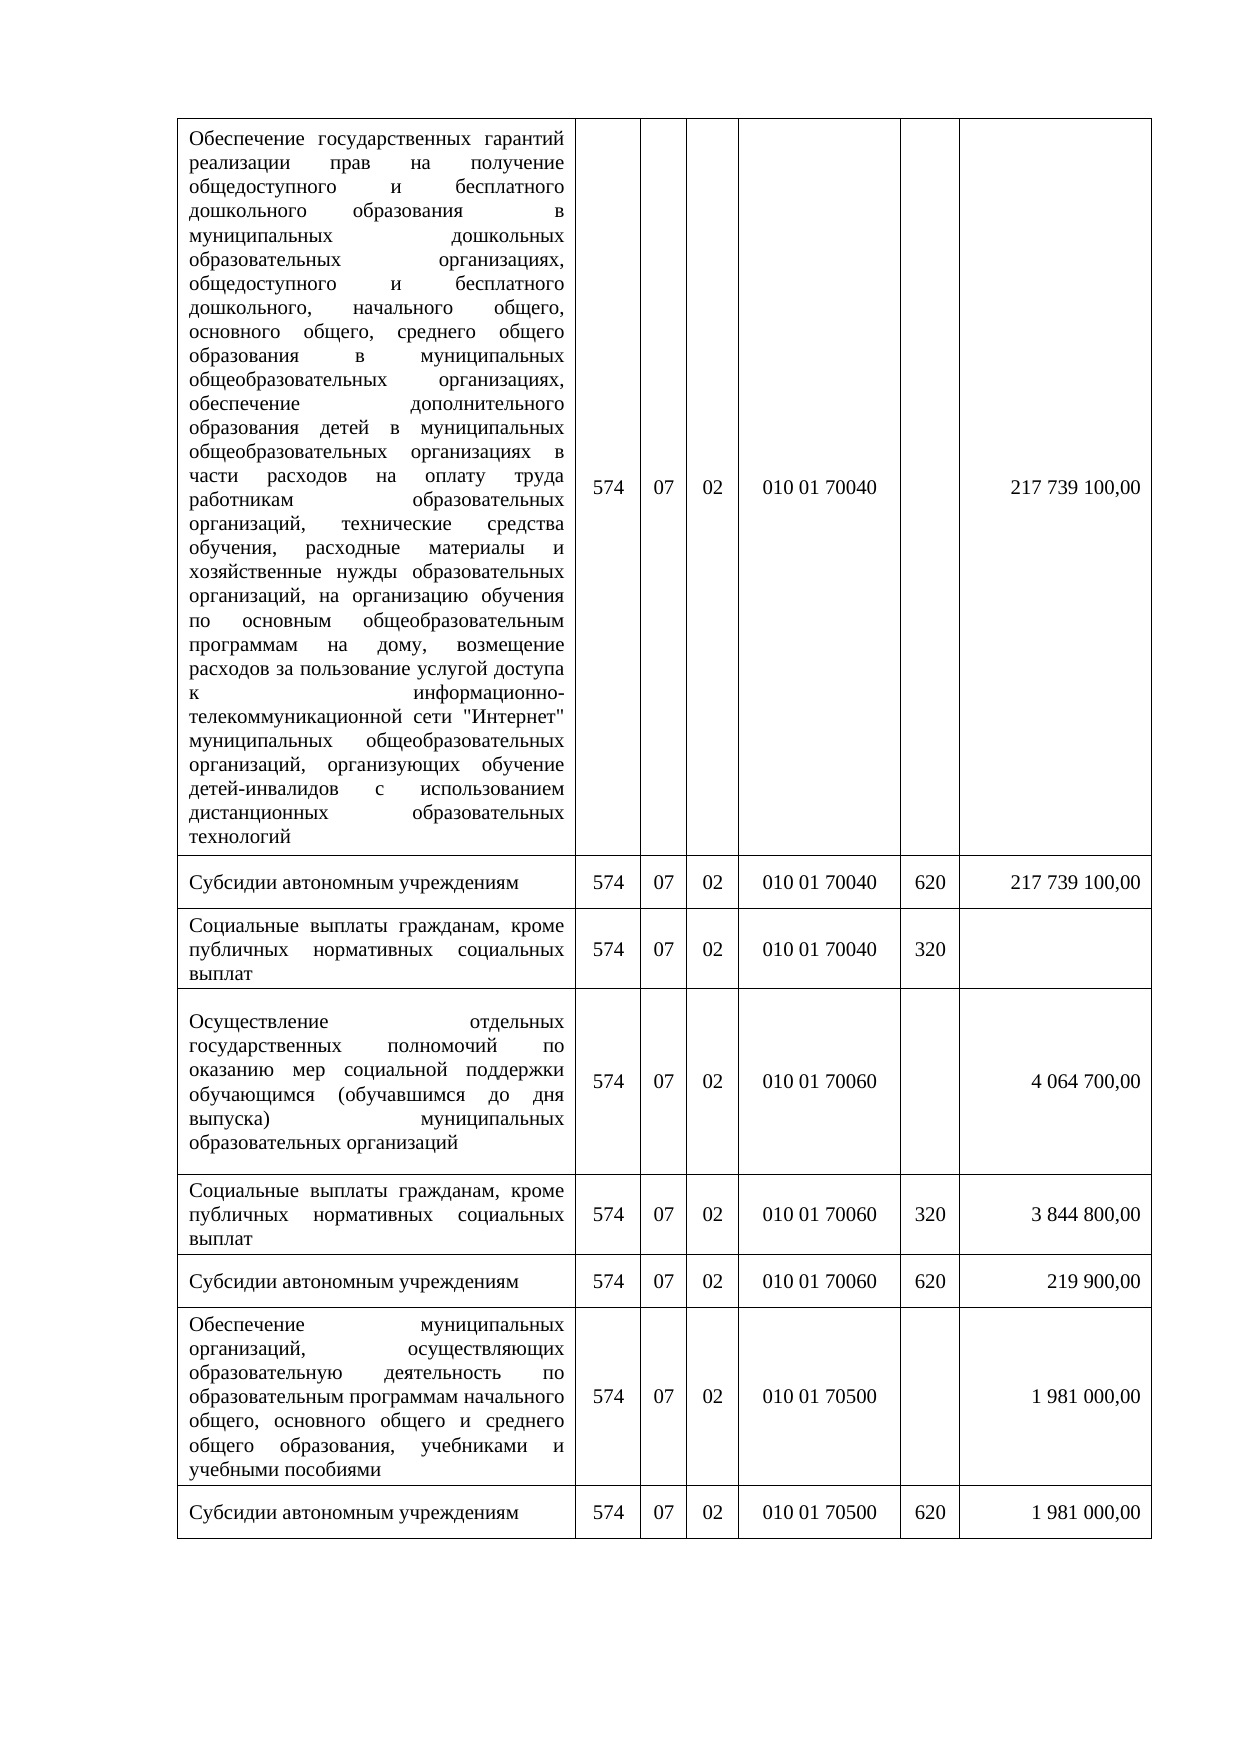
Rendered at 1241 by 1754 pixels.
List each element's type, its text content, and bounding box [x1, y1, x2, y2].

table_cell 010 01 70040 [739, 909, 900, 988]
table_cell Субсидии автономным учреждениям [178, 856, 575, 908]
table_cell 574 [576, 989, 640, 1174]
table_cell 010 01 70040 [739, 856, 900, 908]
table_cell 1 981 000,00 [960, 1486, 1151, 1538]
table_cell 07 [641, 1255, 686, 1307]
table_cell 219 900,00 [960, 1255, 1151, 1307]
table_cell 010 01 70500 [739, 1308, 900, 1485]
table_cell 02 [687, 1175, 738, 1254]
table_cell Обеспечение государственных гарантий реализации прав на получение общедоступного и бесплатного дошкольного образования в муниципальных дошкольных образовательных организациях, общедоступного и бесплатного дошкольного, начального общего, основного общего, среднего общего образования в муниципальных общеобразовательных организациях, обеспечение дополнительного образования детей в муниципальных общеобразовательных организациях в части расходов на оплату труда работникам образовательных организаций, технические средства обучения, расходные материалы и хозяйственные нужды образовательных организаций, на организацию обучения по основным общеобразовательным программам на дому, возмещение расходов за пользование услугой доступа к информационно-телекоммуникационной сети "Интернет" муниципальных общеобразовательных организаций, организующих обучение детей-инвалидов с использованием дистанционных образовательных технологий [178, 119, 575, 855]
table_cell [901, 989, 959, 1174]
table_cell 620 [901, 1486, 959, 1538]
table_cell Субсидии автономным учреждениям [178, 1255, 575, 1307]
table_cell Социальные выплаты гражданам, кроме публичных нормативных социальных выплат [178, 909, 575, 988]
table_cell 574 [576, 1486, 640, 1538]
table_cell 010 01 70060 [739, 1175, 900, 1254]
table_cell 574 [576, 909, 640, 988]
table_cell 02 [687, 1308, 738, 1485]
table_cell 574 [576, 119, 640, 855]
table_cell [901, 119, 959, 855]
table_cell Обеспечение муниципальных организаций, осуществляющих образовательную деятельность по образовательным программам начального общего, основного общего и среднего общего образования, учебниками и учебными пособиями [178, 1308, 575, 1485]
table_cell 574 [576, 856, 640, 908]
table_cell 217 739 100,00 [960, 119, 1151, 855]
table_cell 02 [687, 856, 738, 908]
table_cell 320 [901, 909, 959, 988]
table_cell 07 [641, 1308, 686, 1485]
table_cell 02 [687, 119, 738, 855]
table_cell 320 [901, 1175, 959, 1254]
table_cell 02 [687, 909, 738, 988]
table_cell 07 [641, 909, 686, 988]
table_cell 02 [687, 989, 738, 1174]
table_cell 010 01 70060 [739, 989, 900, 1174]
table_cell 07 [641, 1175, 686, 1254]
table_cell 010 01 70040 [739, 119, 900, 855]
table_cell 574 [576, 1255, 640, 1307]
table_cell 010 01 70060 [739, 1255, 900, 1307]
table_cell 07 [641, 1486, 686, 1538]
table_cell 07 [641, 989, 686, 1174]
table_cell 07 [641, 856, 686, 908]
table_cell 02 [687, 1486, 738, 1538]
table_cell Социальные выплаты гражданам, кроме публичных нормативных социальных выплат [178, 1175, 575, 1254]
table_cell 217 739 100,00 [960, 856, 1151, 908]
table_cell 574 [576, 1175, 640, 1254]
table_cell Осуществление отдельных государственных полномочий по оказанию мер социальной поддержки обучающимся (обучавшимся до дня выпуска) муниципальных образовательных организаций [178, 989, 575, 1174]
table_cell 1 981 000,00 [960, 1308, 1151, 1485]
table_cell 620 [901, 1255, 959, 1307]
table_cell Субсидии автономным учреждениям [178, 1486, 575, 1538]
table_cell [901, 1308, 959, 1485]
table_cell 07 [641, 119, 686, 855]
table_cell 620 [901, 856, 959, 908]
table_cell 3 844 800,00 [960, 1175, 1151, 1254]
table_cell 4 064 700,00 [960, 989, 1151, 1174]
table_cell 574 [576, 1308, 640, 1485]
table_cell [960, 909, 1151, 988]
table_cell 010 01 70500 [739, 1486, 900, 1538]
table_cell 02 [687, 1255, 738, 1307]
